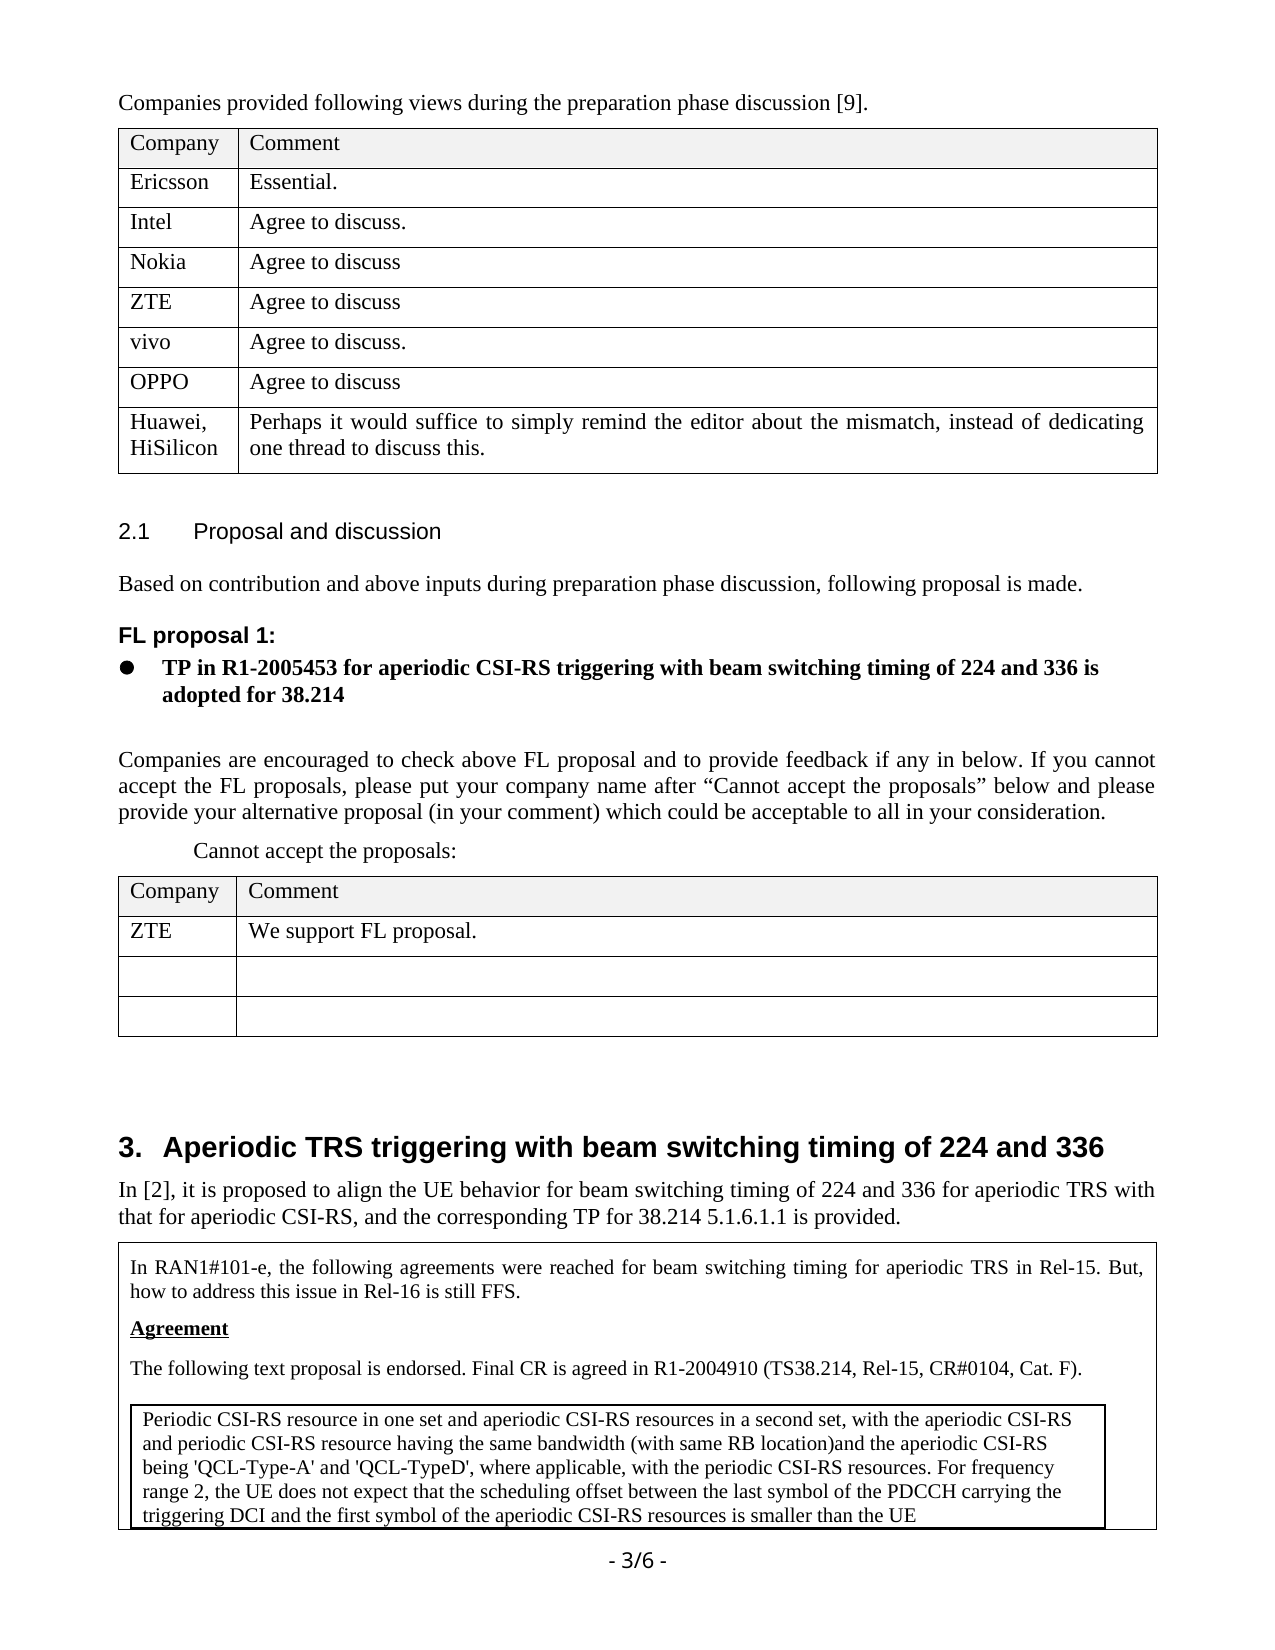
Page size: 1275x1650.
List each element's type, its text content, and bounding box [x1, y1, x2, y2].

table_cell [237, 997, 1157, 1036]
table_cell ZTE [119, 917, 236, 956]
text Based on contribution and above inputs during preparation phase discussion, following proposal is made. [118, 571, 1157, 597]
table_header Comment [239, 129, 1157, 167]
table_header Comment [237, 877, 1157, 916]
table_cell Huawei, HiSilicon [119, 408, 238, 473]
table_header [119, 1243, 1156, 1529]
list TP in R1-2005453 for aperiodic CSI-RS triggering with beam switching timing of 224 and 336 is adopted for 38.214 [118, 654, 1157, 707]
table_cell Agree to discuss [239, 288, 1157, 327]
table_cell Essential. [239, 169, 1157, 207]
table_cell [237, 957, 1157, 996]
table_header Company [119, 877, 236, 916]
table_cell Agree to discuss. [239, 208, 1157, 247]
table_cell Agree to discuss. [239, 328, 1157, 367]
table_cell Agree to discuss [239, 248, 1157, 287]
table_cell We support FL proposal. [237, 917, 1157, 956]
table_cell ZTE [119, 288, 238, 327]
table_cell Intel [119, 208, 238, 247]
text Companies are encouraged to check above FL proposal and to provide feedback if any in below. If you cannot accept the FL proposals, please put your company name after “Cannot accept the proposals” below and please provide your alternative proposal (in your comment) which could be acceptable to all in your consideration. [118, 746, 1157, 825]
subtitle 2.1 Proposal and discussion [118, 518, 1157, 544]
table_cell OPPO [119, 368, 238, 407]
text In [2], it is proposed to align the UE behavior for beam switching timing of 224 and 336 for aperiodic TRS with that for aperiodic CSI-RS, and the corresponding TP for 38.214 5.1.6.1.1 is provided. [118, 1176, 1157, 1229]
text Companies provided following views during the preparation phase discussion [9]. [118, 89, 1157, 115]
table_cell Ericsson [119, 169, 238, 207]
table_cell [119, 997, 236, 1036]
subtitle Aperiodic TRS triggering with beam switching timing of 224 and 336 [118, 1130, 1157, 1164]
table_cell Perhaps it would suffice to simply remind the editor about the mismatch, instead of dedicating one thread to discuss this. [239, 408, 1157, 473]
text Cannot accept the proposals: [118, 837, 1157, 863]
subtitle FL proposal 1: [118, 622, 1157, 648]
table_cell Agree to discuss [239, 368, 1157, 407]
table_cell Nokia [119, 248, 238, 287]
table_header Company [119, 129, 238, 167]
table_cell vivo [119, 328, 238, 367]
table_cell [119, 957, 236, 996]
